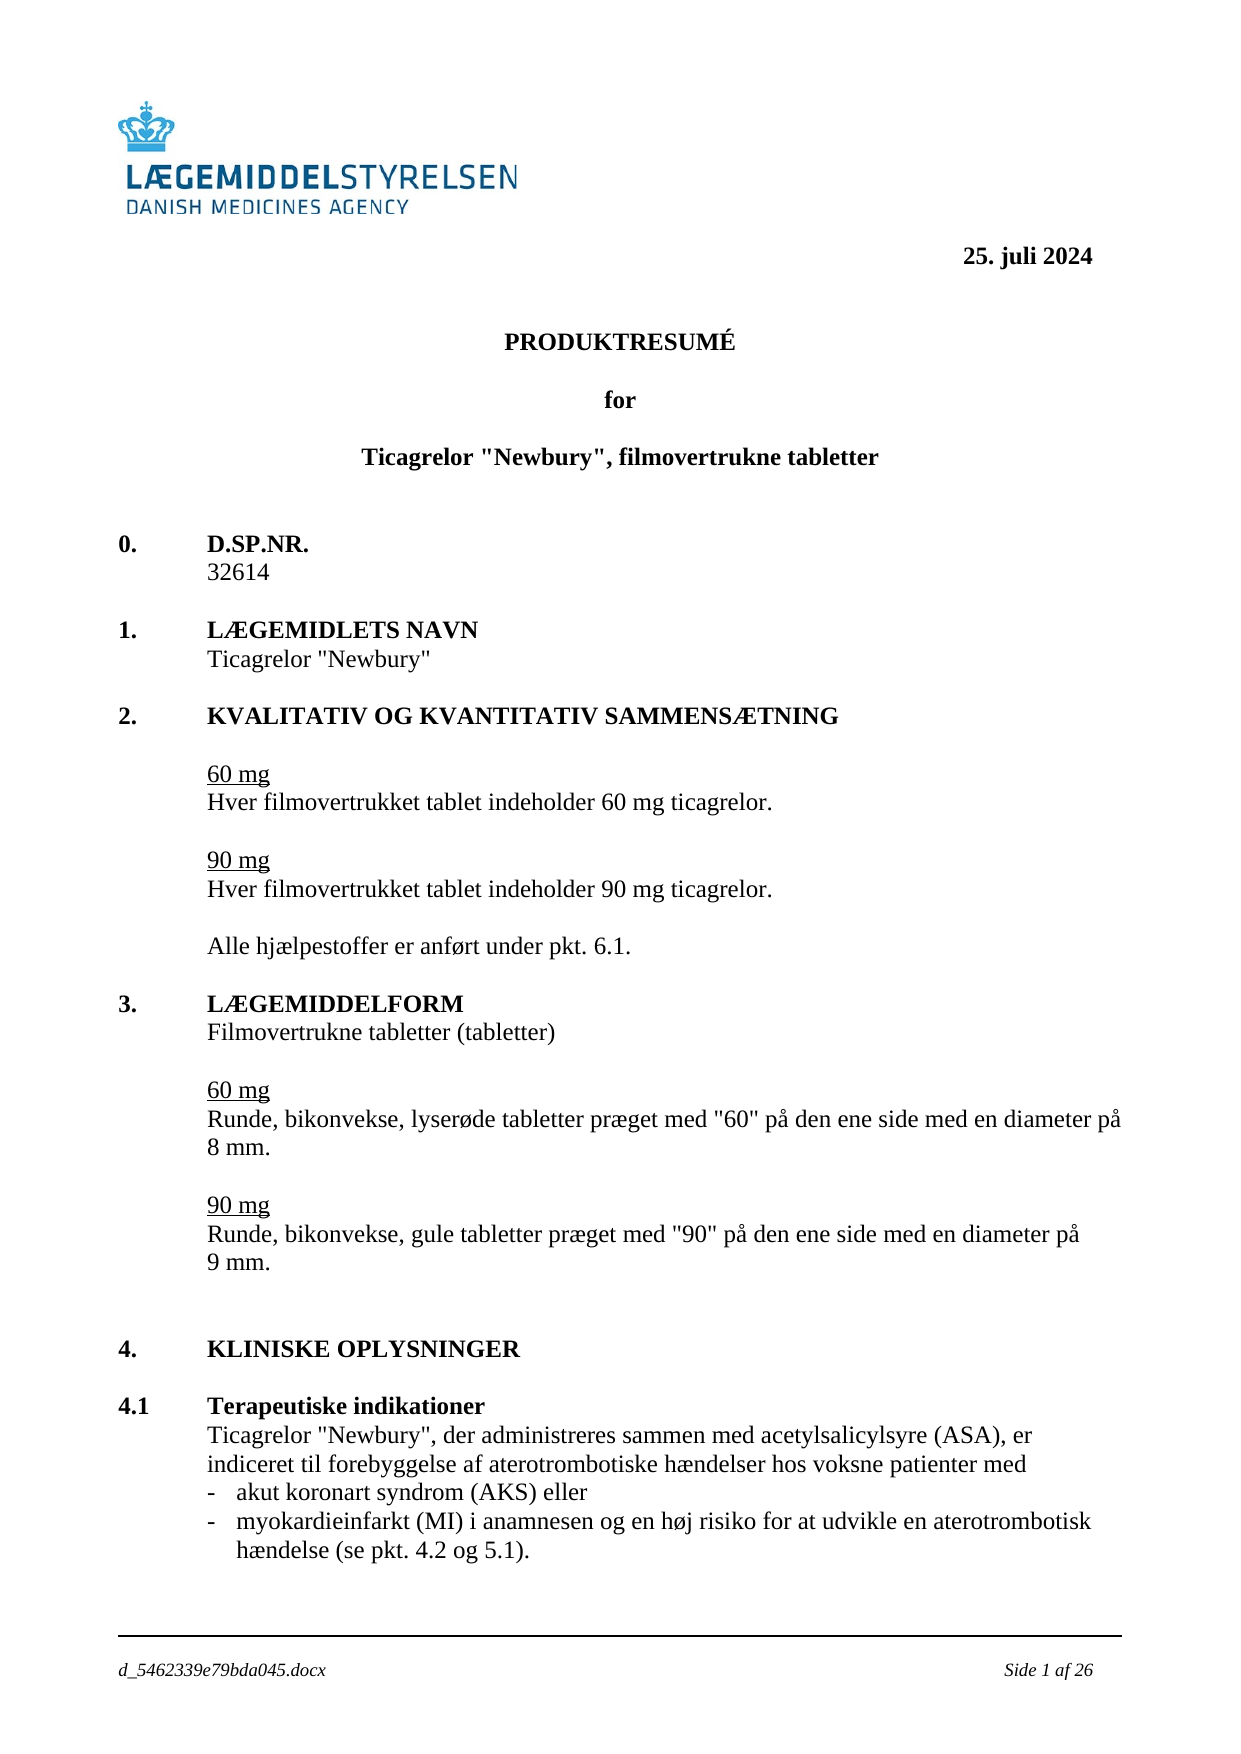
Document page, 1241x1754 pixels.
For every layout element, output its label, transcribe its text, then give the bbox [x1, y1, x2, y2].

picture [118, 101, 517, 214]
text 60 mg [207, 1075, 1122, 1104]
text PRODUKTRESUMÉ [118, 327, 1122, 356]
text Hver filmovertrukket tablet indeholder 90 mg ticagrelor. [207, 874, 1122, 902]
text Runde, bikonvekse, gule tabletter præget med "90" på den ene side med en diameter på 9 mm. [207, 1219, 1122, 1276]
text Runde, bikonvekse, lyserøde tabletter præget med "60" på den ene side med en diameter på 8 mm. [207, 1104, 1122, 1161]
text 60 mg [207, 759, 1122, 787]
title 25. juli 2024 [118, 241, 1122, 270]
text 32614 [207, 557, 1122, 586]
text 0. D.SP.NR. [118, 529, 1122, 557]
text Ticagrelor "Newbury", filmovertrukne tabletter [118, 442, 1122, 471]
text Alle hjælpestoffer er anført under pkt. 6.1. [207, 931, 1122, 960]
text 4. KLINISKE OPLYSNINGER [118, 1334, 1122, 1362]
text 90 mg [207, 1190, 1122, 1219]
text for [118, 385, 1122, 414]
text 90 mg [207, 845, 1122, 874]
text 4.1 Terapeutiske indikationer [118, 1391, 1122, 1420]
text 3. LÆGEMIDDELFORM [118, 989, 1122, 1017]
list myokardieinfarkt (MI) i anamnesen og en høj risiko for at udvikle en aterotrombotisk hændelse (se pkt. 4.2 og 5.1). [207, 1506, 1122, 1564]
text 1. LÆGEMIDLETS NAVN [118, 615, 1122, 644]
text Hver filmovertrukket tablet indeholder 60 mg ticagrelor. [207, 787, 1122, 816]
text 2. KVALITATIV OG KVANTITATIV SAMMENSÆTNING [118, 701, 1122, 730]
text Ticagrelor "Newbury" [207, 644, 1122, 672]
text Ticagrelor "Newbury", der administreres sammen med acetylsalicylsyre (ASA), er indiceret til forebyggelse af aterotrombotiske hændelser hos voksne patienter med [207, 1420, 1122, 1477]
list akut koronart syndrom (AKS) eller [207, 1477, 1122, 1506]
text Filmovertrukne tabletter (tabletter) [207, 1017, 1122, 1046]
